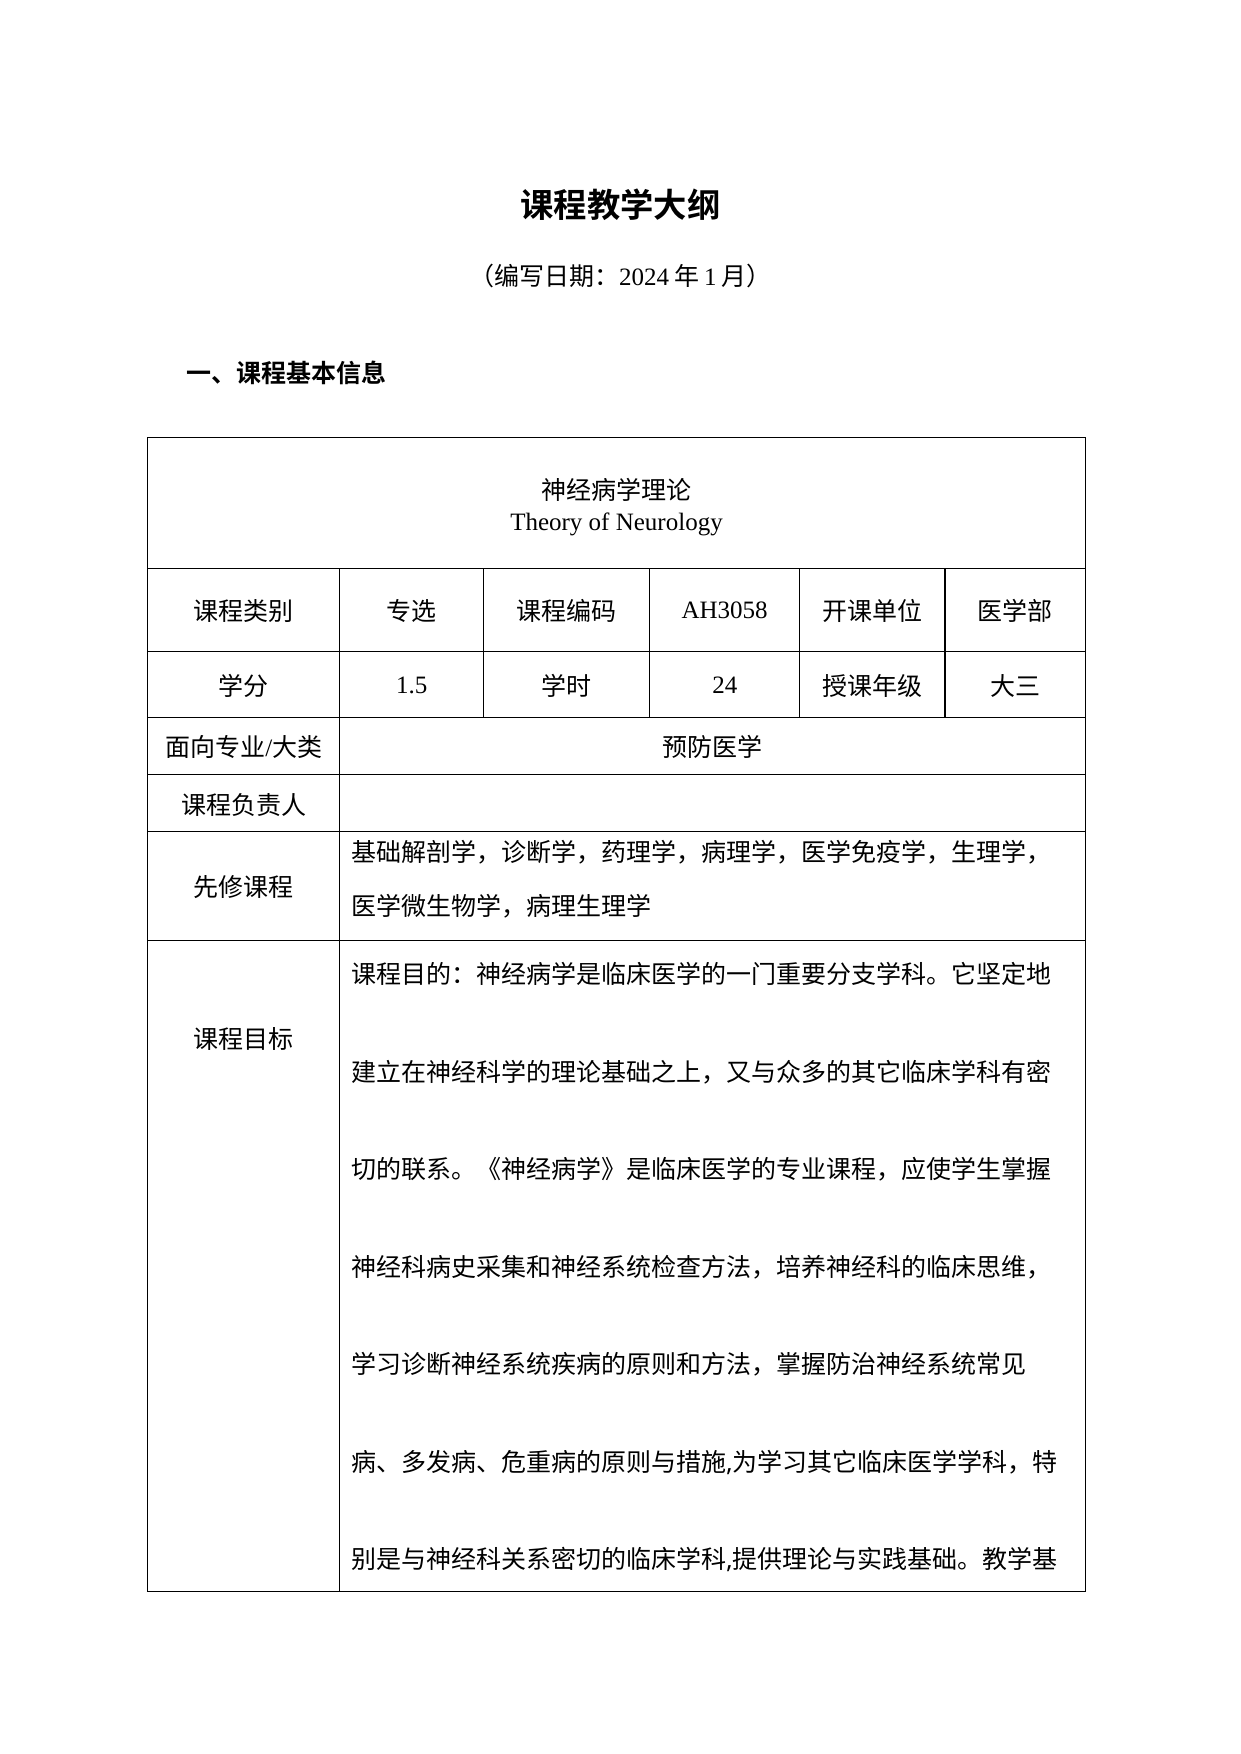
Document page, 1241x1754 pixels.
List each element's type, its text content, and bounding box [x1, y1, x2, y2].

table_cell 先修课程 [148, 832, 339, 939]
table_cell 课程编码 [484, 569, 649, 651]
table_cell 24 [650, 652, 799, 717]
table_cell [340, 941, 1085, 1591]
table_cell 基础解剖学，诊断学，药理学，病理学，医学免疫学，生理学，医学微生物学，病理生理学 [340, 832, 1085, 939]
table_cell 课程类别 [148, 569, 339, 651]
table_cell 大三 [946, 652, 1085, 717]
table_cell 开课单位 [800, 569, 944, 651]
table_header 神经病学理论 Theory of Neurology [148, 438, 1085, 568]
table_cell [340, 775, 1085, 831]
table_cell 课程负责人 [148, 775, 339, 831]
table_cell 预防医学 [340, 718, 1085, 774]
text （编写日期：2024年1月） [136, 242, 1104, 307]
table_cell 学分 [148, 652, 339, 717]
subtitle 课程教学大纲 [136, 171, 1104, 236]
table_cell 医学部 [946, 569, 1085, 651]
table_cell 学时 [484, 652, 649, 717]
text 一、课程基本信息 [136, 339, 1104, 404]
table_cell 1.5 [340, 652, 483, 717]
table_cell 面向专业/大类 [148, 718, 339, 774]
table_cell AH3058 [650, 569, 799, 651]
table_cell 授课年级 [800, 652, 944, 717]
table_cell 专选 [340, 569, 483, 651]
table_cell 课程目标 [148, 941, 339, 1591]
